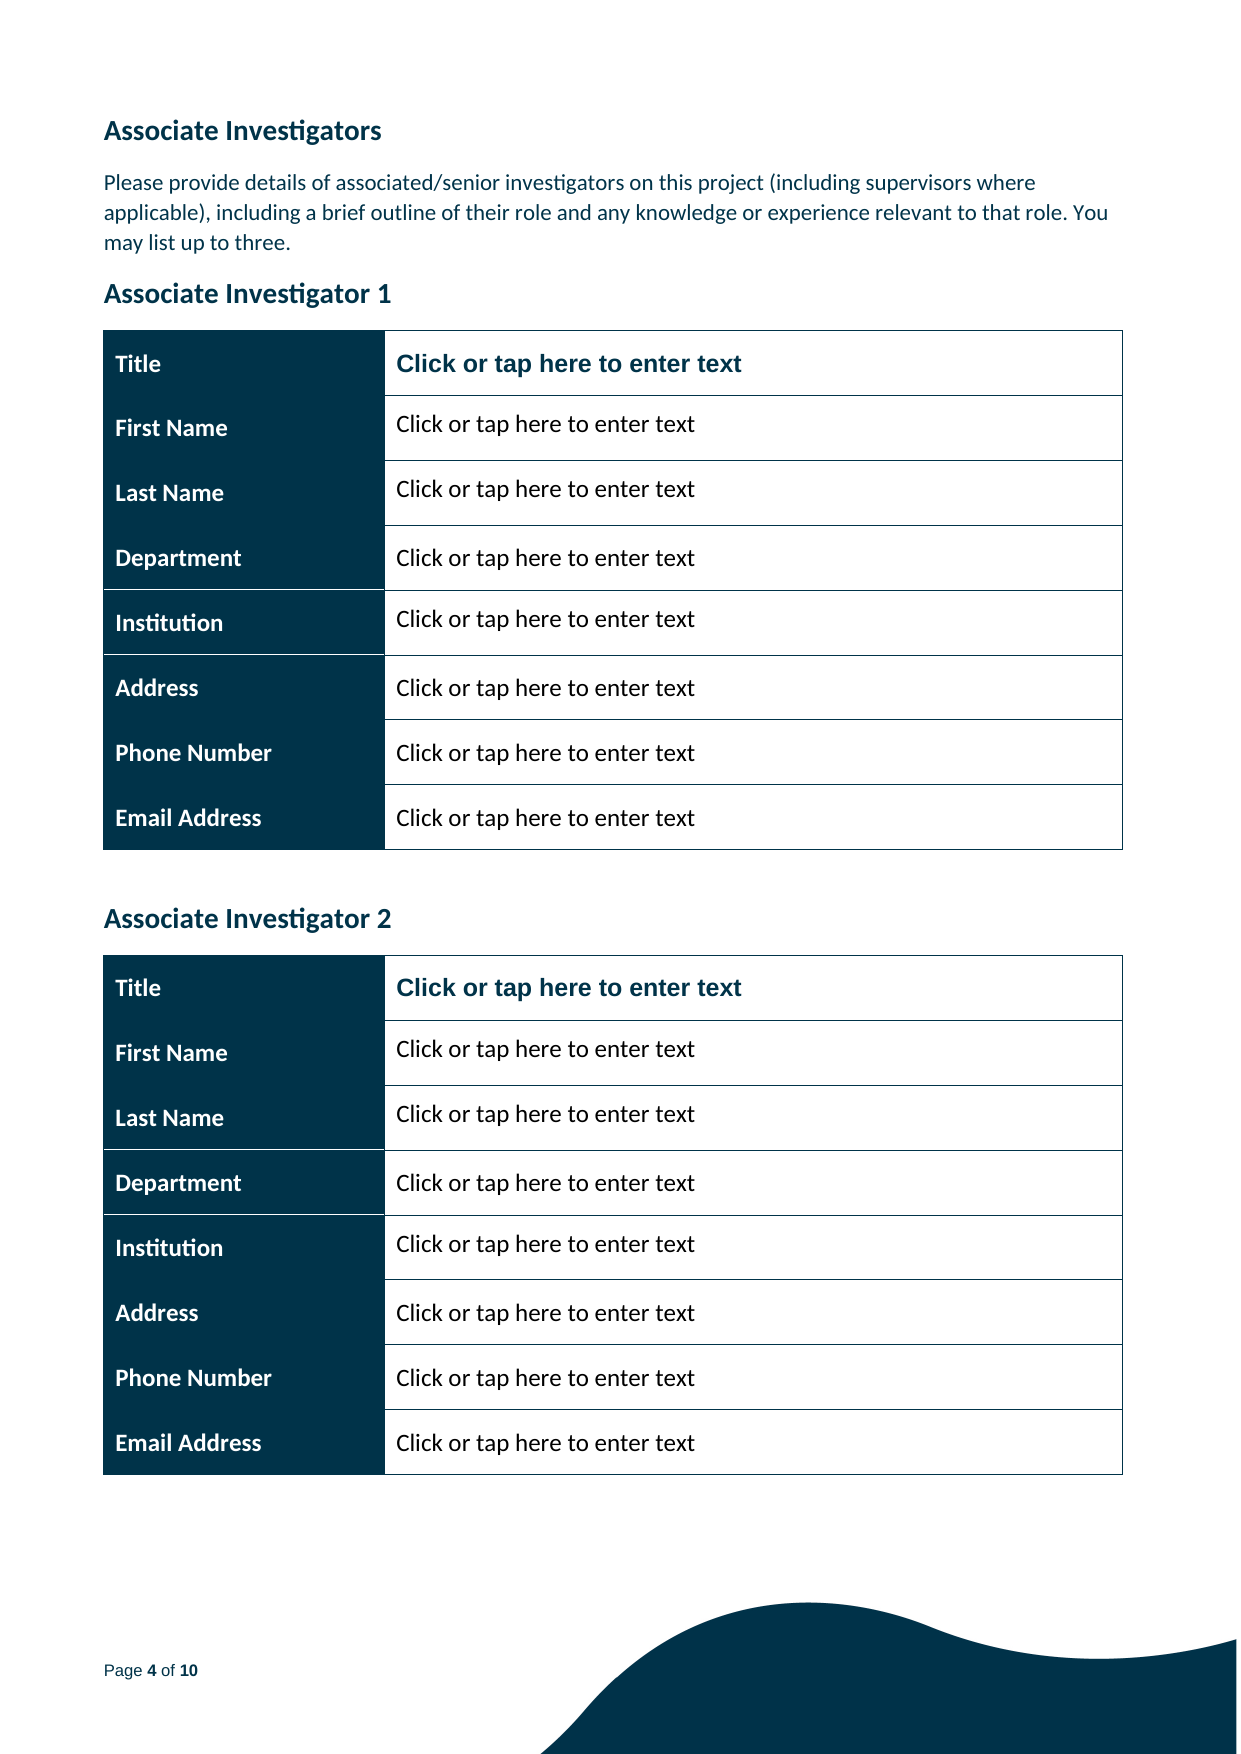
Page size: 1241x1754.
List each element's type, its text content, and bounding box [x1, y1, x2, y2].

table_header [385, 956, 1122, 1020]
table_header Title [104, 331, 385, 395]
table_cell [385, 656, 1122, 719]
table_cell Last Name [104, 461, 384, 525]
table_cell Department [104, 1151, 384, 1214]
text Associate Investigators [29, 112, 1137, 148]
table_cell Institution [104, 1216, 384, 1279]
table_cell [385, 1216, 1122, 1279]
table_cell [385, 1151, 1122, 1214]
table_cell Address [104, 1280, 384, 1344]
table_cell Last Name [104, 1086, 384, 1149]
table_cell [385, 1021, 1122, 1085]
table_cell Email Address [104, 785, 384, 849]
table_cell Email Address [104, 1410, 384, 1474]
text Please provide details of associated/senior investigators on this project (including supervisors where applicable), including a brief outline of their role and any knowledge or experience relevant to that role. You may list up to three. [103, 168, 1137, 256]
table_cell [385, 1410, 1122, 1474]
table_cell [385, 720, 1122, 784]
table_cell Institution [104, 591, 384, 654]
table_cell [385, 1345, 1122, 1409]
table_cell First Name [104, 396, 384, 460]
table_cell [385, 785, 1122, 849]
table_cell [385, 461, 1122, 525]
table_cell Department [104, 526, 384, 589]
table_header [385, 331, 1122, 395]
table_header Title [104, 956, 385, 1020]
table_cell First Name [104, 1021, 384, 1085]
table_cell [385, 1280, 1122, 1344]
table_cell [385, 1086, 1122, 1149]
table_cell [385, 396, 1122, 460]
table_cell Phone Number [104, 720, 384, 784]
table_cell Address [104, 656, 384, 719]
picture [0, 1553, 1237, 1754]
table_cell [385, 591, 1122, 654]
text Associate Investigator 1 [29, 275, 1137, 311]
text Associate Investigator 2 [29, 900, 1137, 935]
table_cell Phone Number [104, 1345, 384, 1409]
table_cell [385, 526, 1122, 589]
